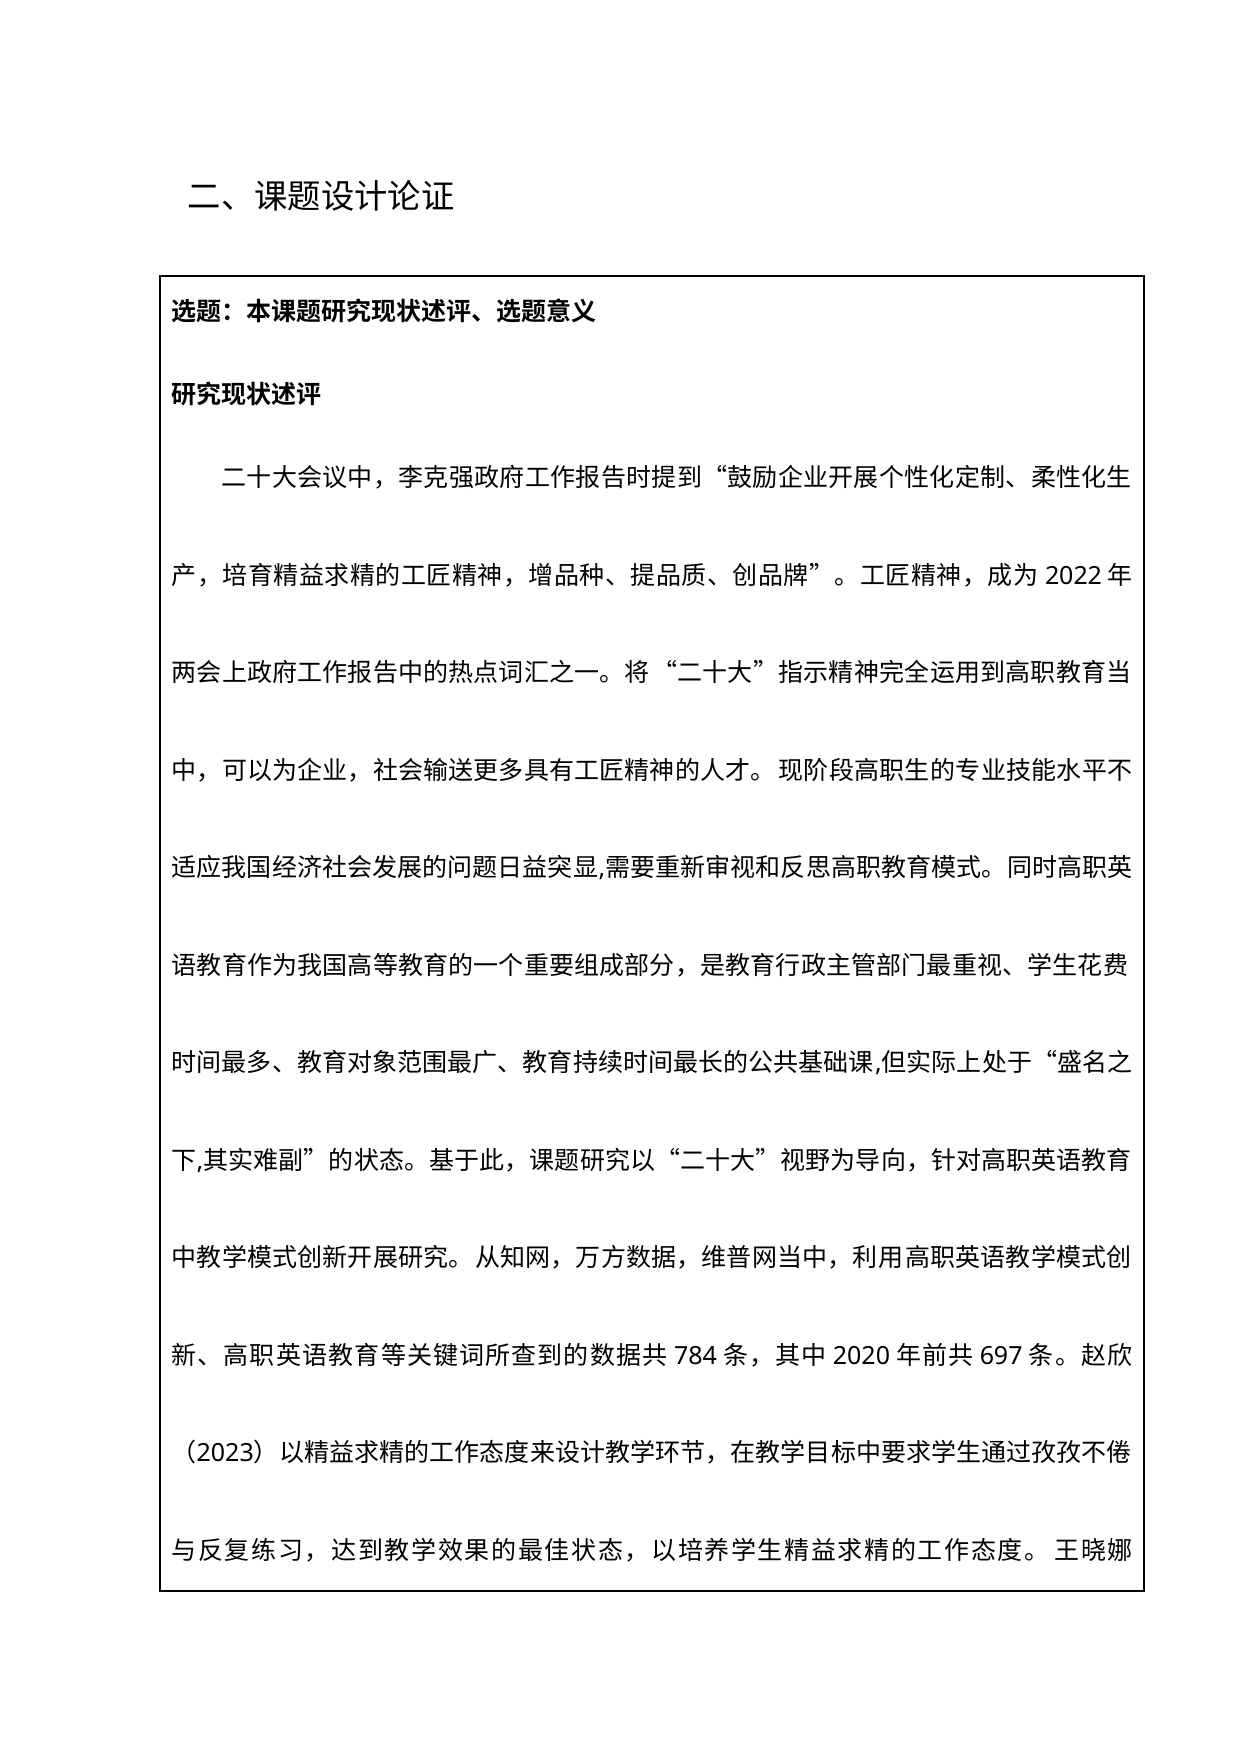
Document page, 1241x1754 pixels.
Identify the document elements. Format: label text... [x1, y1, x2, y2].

text 二、课题设计论证 [187, 162, 1053, 227]
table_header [161, 277, 1143, 1590]
